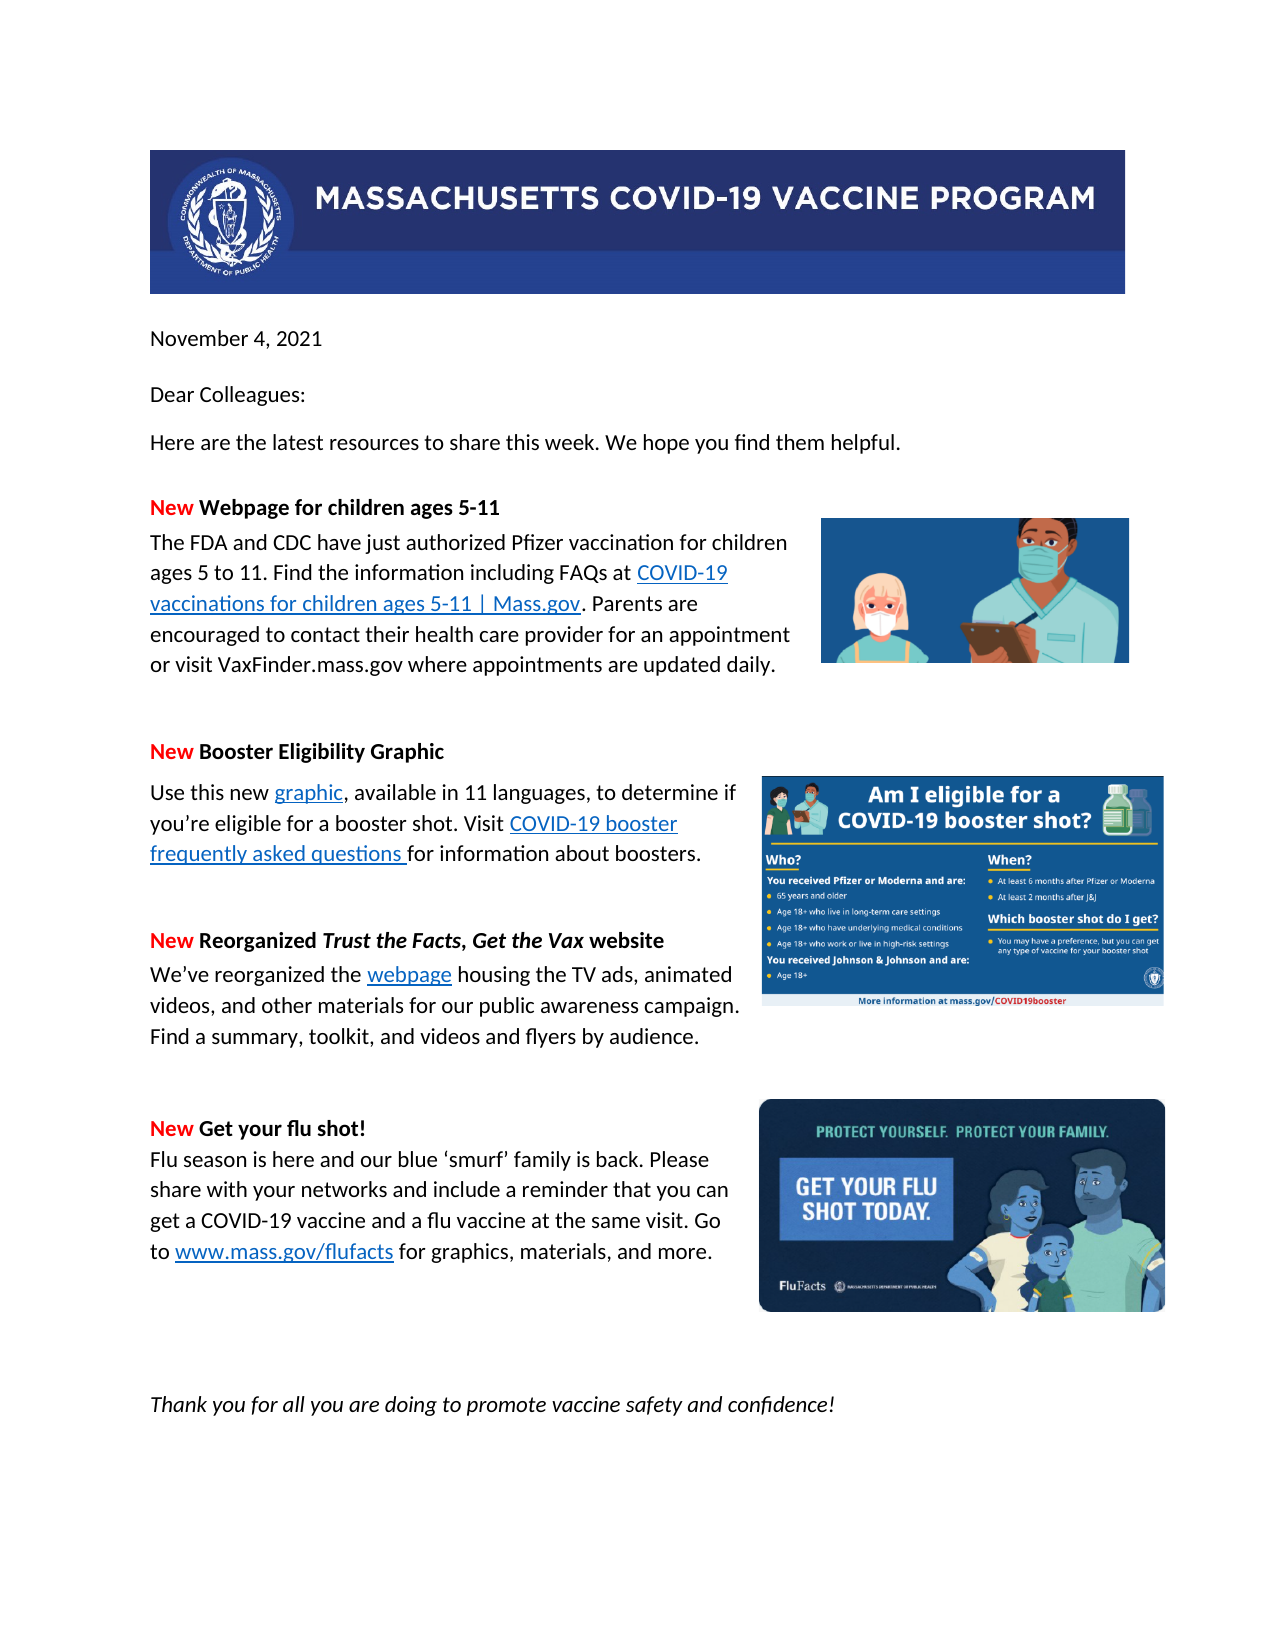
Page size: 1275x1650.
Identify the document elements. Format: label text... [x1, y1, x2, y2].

text Here are the latest resources to share this week. We hope you find them helpful. [150, 428, 1125, 456]
text New Reorganized Trust the Facts, Get the Vax website [150, 926, 760, 954]
text New Get your flu shot! [150, 1114, 758, 1142]
text videos, and other materials for our public awareness campaign. Find a summary, toolkit, and videos and flyers by audience. [150, 991, 1125, 1050]
picture [758, 1099, 1166, 1312]
text New Webpage for children ages 5-11 [150, 493, 1125, 521]
text Flu season is here and our blue ‘smurf’ family is back. Please share with your networks and include a reminder that you can get a COVID-19 vaccine and a flu vaccine at the same visit. Go to www.mass.gov/flufacts for graphics, materials, and more. [150, 1145, 758, 1265]
picture [760, 776, 1163, 1004]
text New Booster Eligibility Graphic [150, 737, 1125, 765]
text Use this new graphic, available in 11 languages, to determine if you’re eligible for a booster shot. Visit COVID-19 booster frequently asked questions for information about boosters. [150, 778, 760, 867]
picture [819, 518, 1129, 663]
text We’ve reorganized the webpage housing the TV ads, animated [150, 960, 760, 988]
text Dear Colleagues: [150, 380, 1125, 408]
list Thank you for all you are doing to promote vaccine safety and confidence! [150, 1391, 1125, 1419]
picture [150, 150, 1125, 294]
text November 4, 2021 [150, 324, 1125, 352]
